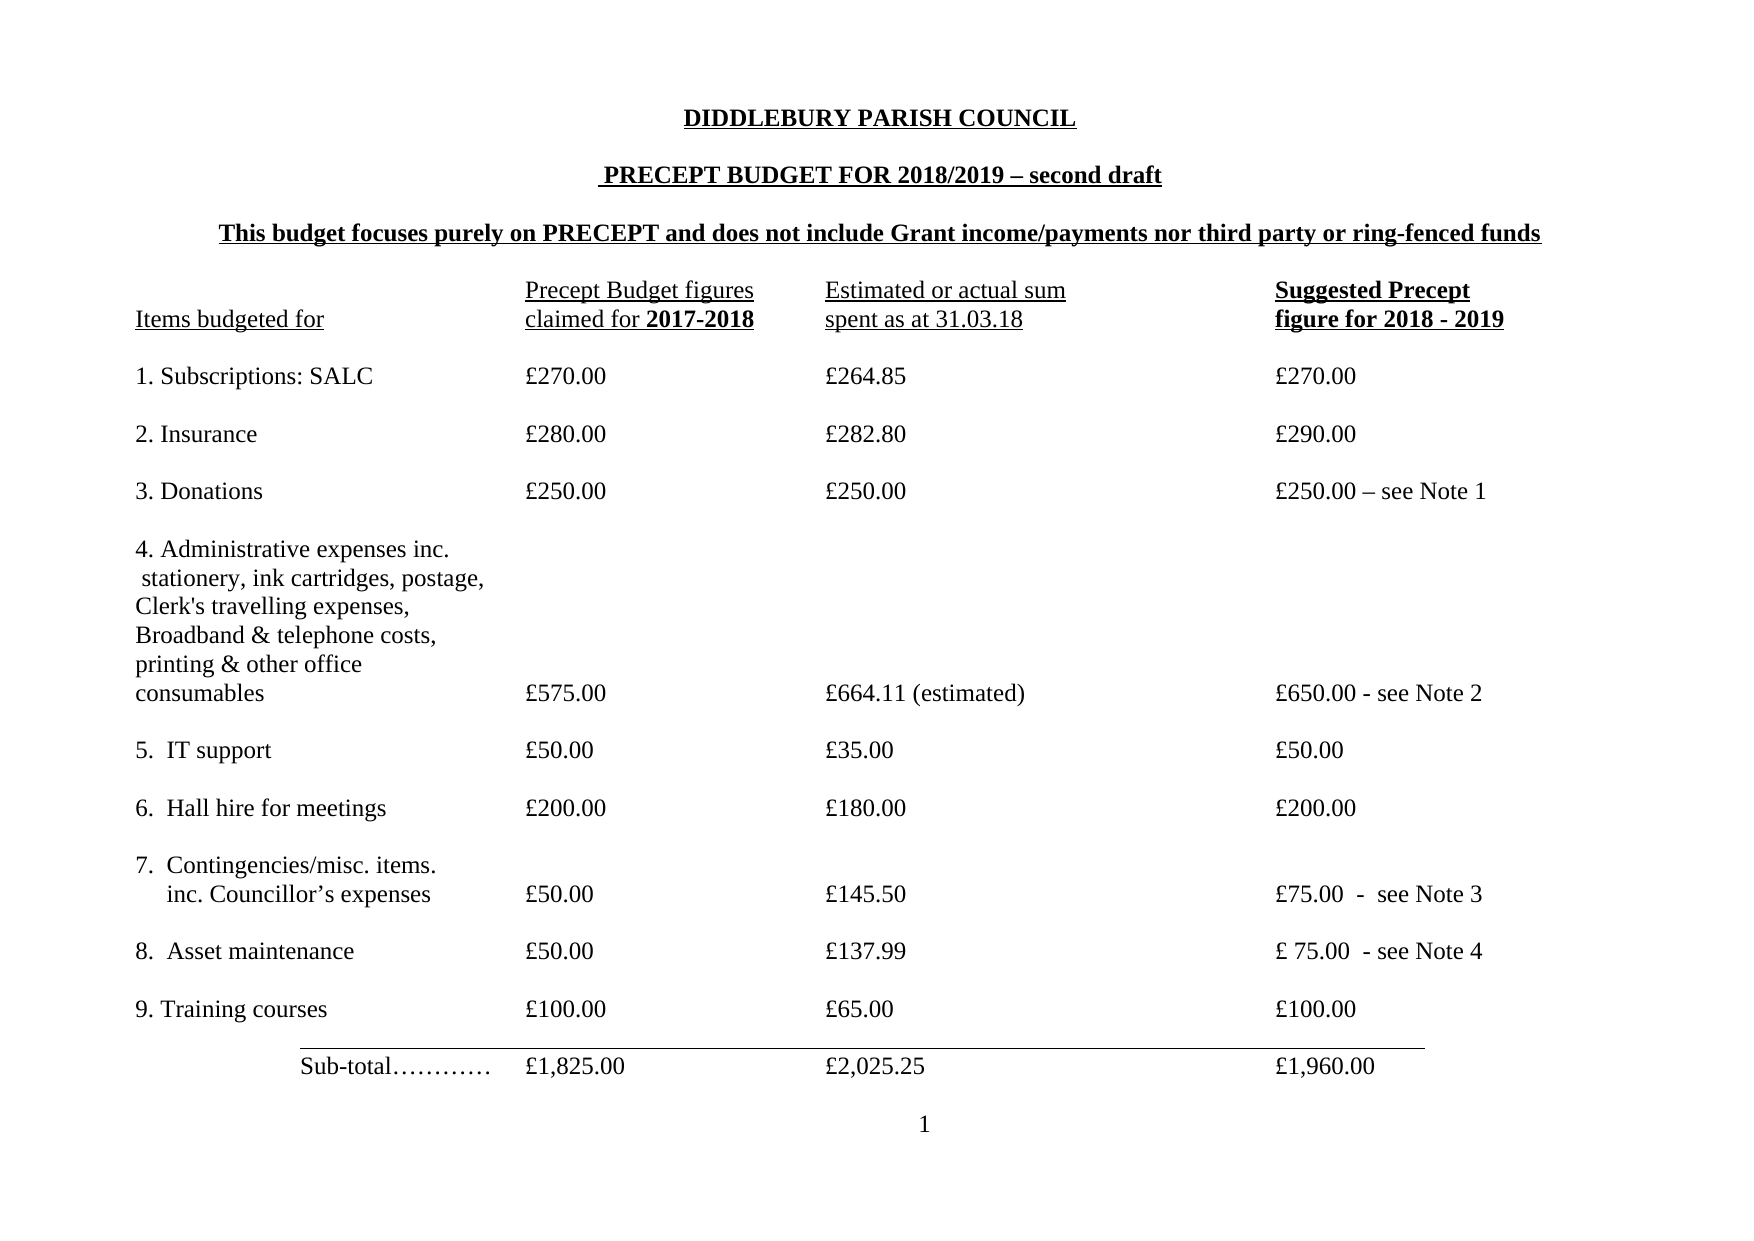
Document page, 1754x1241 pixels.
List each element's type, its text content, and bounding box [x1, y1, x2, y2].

text PRECEPT BUDGET FOR 2018/2019 – second draft [135, 160, 1624, 189]
text Broadband & telephone costs, [135, 620, 1624, 649]
text 9. Training courses £100.00 £65.00 £100.00 [135, 994, 1624, 1023]
text printing & other office [135, 649, 1624, 678]
text 1. Subscriptions: SALC £270.00 £264.85 £270.00 [135, 361, 1624, 390]
text DIDDLEBURY PARISH COUNCIL [135, 103, 1624, 131]
text inc. Councillor’s expenses £50.00 £145.50 £75.00 - see Note 3 [135, 879, 1624, 908]
text 5. IT support £50.00 £35.00 £50.00 [135, 735, 1624, 764]
text stationery, ink cartridges, postage, [135, 563, 1624, 591]
text Sub-total………… £1,825.00 £2,025.25 £1,960.00 [135, 1051, 1624, 1080]
text Clerk's travelling expenses, [135, 591, 1624, 620]
text 7. Contingencies/misc. items. [135, 850, 1624, 879]
text 3. Donations £250.00 £250.00 £250.00 – see Note 1 [135, 476, 1624, 505]
text Items budgeted for claimed for 2017-2018 spent as at 31.03.18 figure for 2018 - 2019 [135, 304, 1624, 333]
text 4. Administrative expenses inc. [135, 534, 1624, 563]
text Precept Budget figures Estimated or actual sum Suggested Precept [135, 275, 1624, 304]
text 8. Asset maintenance £50.00 £137.99 £ 75.00 - see Note 4 [135, 936, 1624, 965]
text 6. Hall hire for meetings £200.00 £180.00 £200.00 [135, 793, 1624, 821]
text This budget focuses purely on PRECEPT and does not include Grant income/payments nor third party or ring-fenced funds [135, 218, 1624, 246]
text 2. Insurance £280.00 £282.80 £290.00 [135, 419, 1624, 448]
text consumables £575.00 £664.11 (estimated) £650.00 - see Note 2 [135, 678, 1624, 706]
